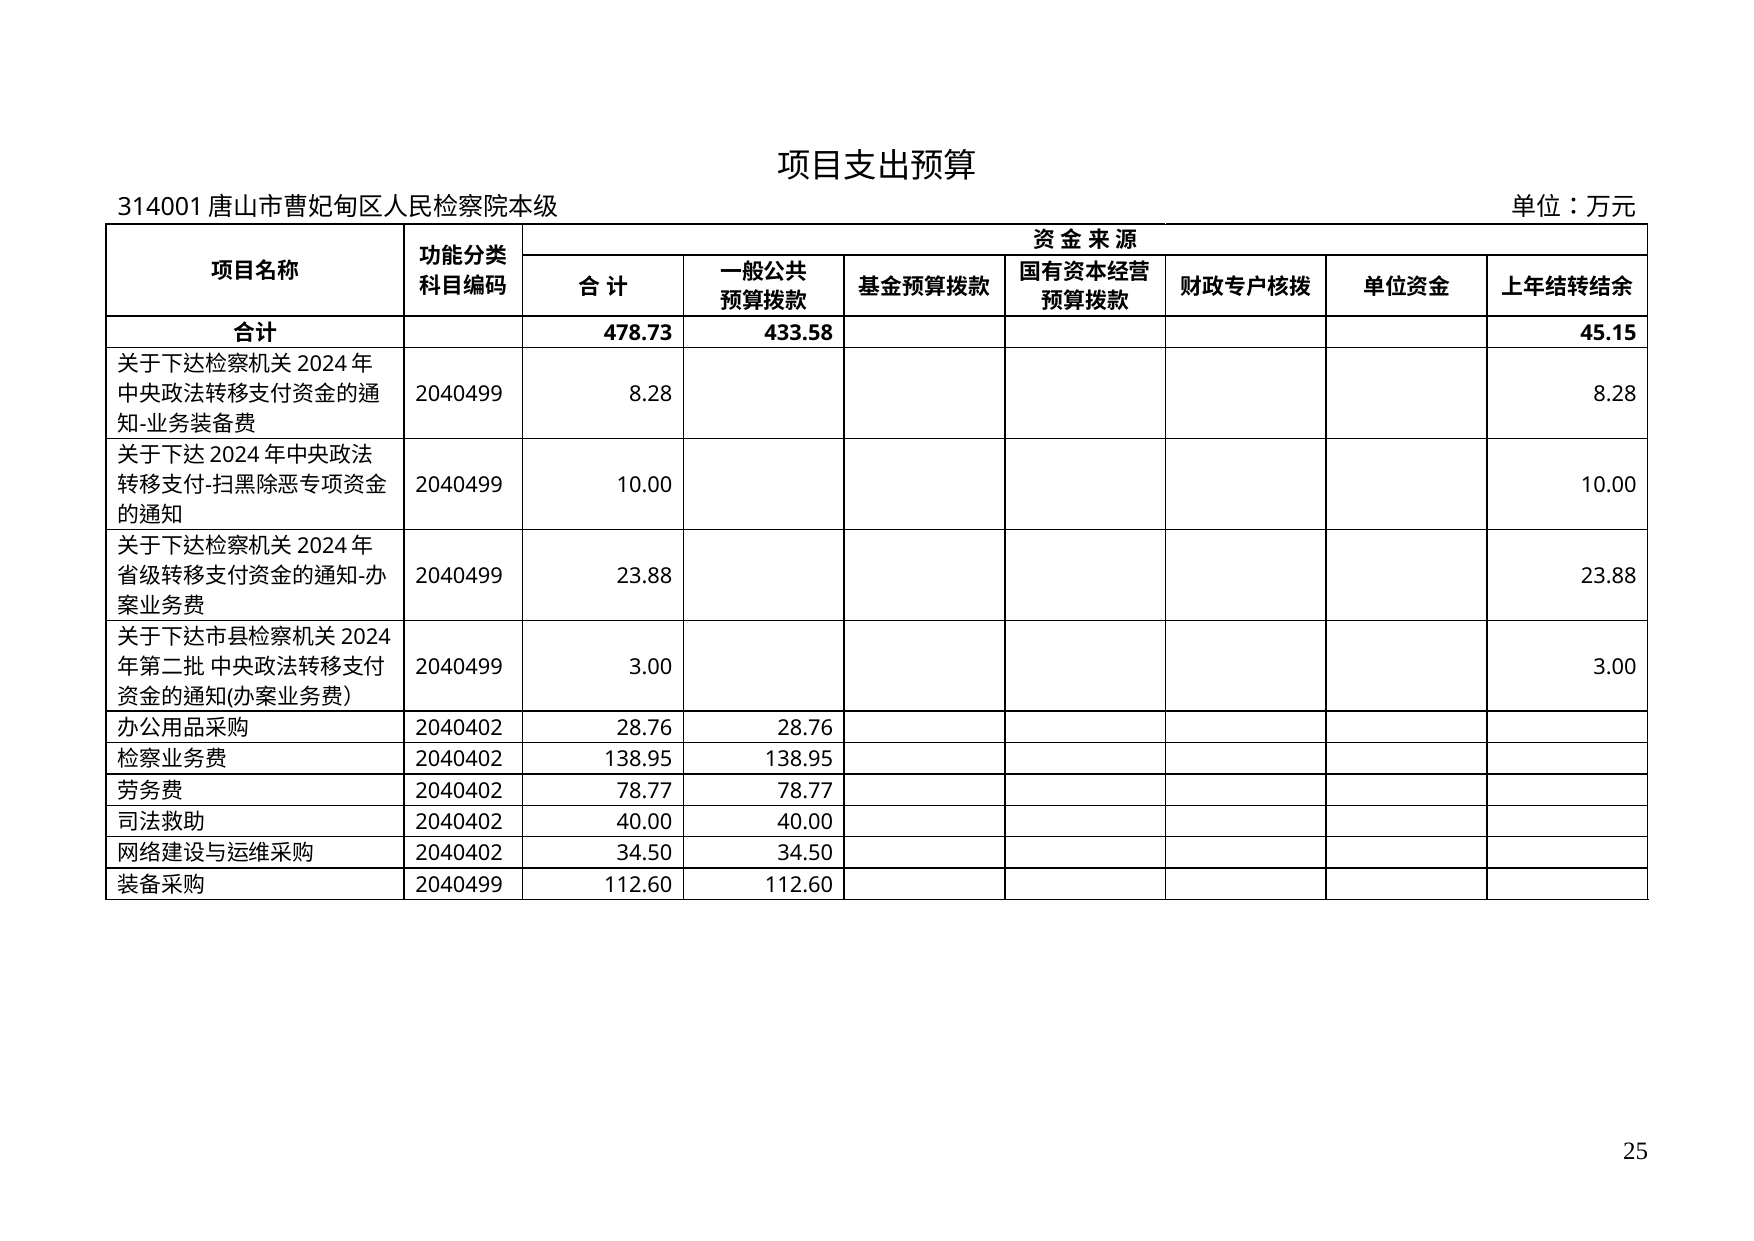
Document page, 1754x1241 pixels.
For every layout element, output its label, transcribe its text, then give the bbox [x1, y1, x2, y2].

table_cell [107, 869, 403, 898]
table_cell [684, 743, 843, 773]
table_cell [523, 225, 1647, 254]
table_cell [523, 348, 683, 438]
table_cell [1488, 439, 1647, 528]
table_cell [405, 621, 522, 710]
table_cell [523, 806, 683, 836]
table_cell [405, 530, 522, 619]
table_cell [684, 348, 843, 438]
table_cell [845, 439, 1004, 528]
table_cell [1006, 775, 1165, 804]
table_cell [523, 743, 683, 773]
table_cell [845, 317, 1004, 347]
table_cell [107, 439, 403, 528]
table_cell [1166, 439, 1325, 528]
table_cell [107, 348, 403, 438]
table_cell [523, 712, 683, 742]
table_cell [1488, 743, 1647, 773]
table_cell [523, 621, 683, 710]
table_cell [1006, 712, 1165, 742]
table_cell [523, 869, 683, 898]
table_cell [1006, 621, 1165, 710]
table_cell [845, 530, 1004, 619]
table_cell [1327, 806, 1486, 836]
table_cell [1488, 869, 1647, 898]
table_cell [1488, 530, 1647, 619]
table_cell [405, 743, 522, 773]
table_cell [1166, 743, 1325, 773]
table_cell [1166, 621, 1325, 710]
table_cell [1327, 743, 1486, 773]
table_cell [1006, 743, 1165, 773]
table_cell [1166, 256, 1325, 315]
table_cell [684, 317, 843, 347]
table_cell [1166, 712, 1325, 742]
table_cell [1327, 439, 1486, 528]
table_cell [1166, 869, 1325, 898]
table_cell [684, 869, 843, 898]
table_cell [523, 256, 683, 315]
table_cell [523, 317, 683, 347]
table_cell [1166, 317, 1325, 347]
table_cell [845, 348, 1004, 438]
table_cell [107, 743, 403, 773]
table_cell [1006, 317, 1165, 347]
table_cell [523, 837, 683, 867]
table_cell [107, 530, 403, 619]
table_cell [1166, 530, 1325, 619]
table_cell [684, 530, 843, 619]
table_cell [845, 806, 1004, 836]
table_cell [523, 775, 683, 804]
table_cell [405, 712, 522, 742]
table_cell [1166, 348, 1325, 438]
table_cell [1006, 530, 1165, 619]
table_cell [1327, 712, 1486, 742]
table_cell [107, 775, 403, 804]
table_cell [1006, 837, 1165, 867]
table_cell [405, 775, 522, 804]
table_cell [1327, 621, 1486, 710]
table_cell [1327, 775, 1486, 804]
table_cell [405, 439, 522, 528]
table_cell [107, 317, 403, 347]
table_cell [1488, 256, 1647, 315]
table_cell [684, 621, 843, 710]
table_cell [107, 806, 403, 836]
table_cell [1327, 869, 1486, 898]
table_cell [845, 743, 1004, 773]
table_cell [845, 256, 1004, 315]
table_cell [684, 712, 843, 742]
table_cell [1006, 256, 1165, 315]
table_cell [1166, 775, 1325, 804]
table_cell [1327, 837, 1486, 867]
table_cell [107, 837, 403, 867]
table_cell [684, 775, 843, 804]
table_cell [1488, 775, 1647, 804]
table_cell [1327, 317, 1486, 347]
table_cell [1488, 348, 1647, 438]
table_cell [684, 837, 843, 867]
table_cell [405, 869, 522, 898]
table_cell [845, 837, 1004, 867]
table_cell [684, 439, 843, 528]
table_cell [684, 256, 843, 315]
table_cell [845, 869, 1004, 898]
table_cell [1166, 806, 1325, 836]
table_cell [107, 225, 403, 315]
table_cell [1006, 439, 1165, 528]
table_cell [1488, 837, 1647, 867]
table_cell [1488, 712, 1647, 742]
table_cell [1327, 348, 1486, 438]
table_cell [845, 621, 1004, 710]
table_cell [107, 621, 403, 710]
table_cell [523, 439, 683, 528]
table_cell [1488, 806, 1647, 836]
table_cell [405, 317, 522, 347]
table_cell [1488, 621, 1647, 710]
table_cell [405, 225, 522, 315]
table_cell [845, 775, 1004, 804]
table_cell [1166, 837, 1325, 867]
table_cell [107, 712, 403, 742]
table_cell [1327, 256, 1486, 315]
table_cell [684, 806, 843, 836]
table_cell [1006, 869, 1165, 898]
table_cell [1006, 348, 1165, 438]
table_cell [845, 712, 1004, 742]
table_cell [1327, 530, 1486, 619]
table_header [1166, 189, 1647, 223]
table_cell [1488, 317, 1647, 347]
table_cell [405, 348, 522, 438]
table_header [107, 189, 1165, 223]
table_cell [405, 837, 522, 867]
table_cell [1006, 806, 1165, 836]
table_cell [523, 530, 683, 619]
text 项目支出预算 [106, 142, 1648, 187]
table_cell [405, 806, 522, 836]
